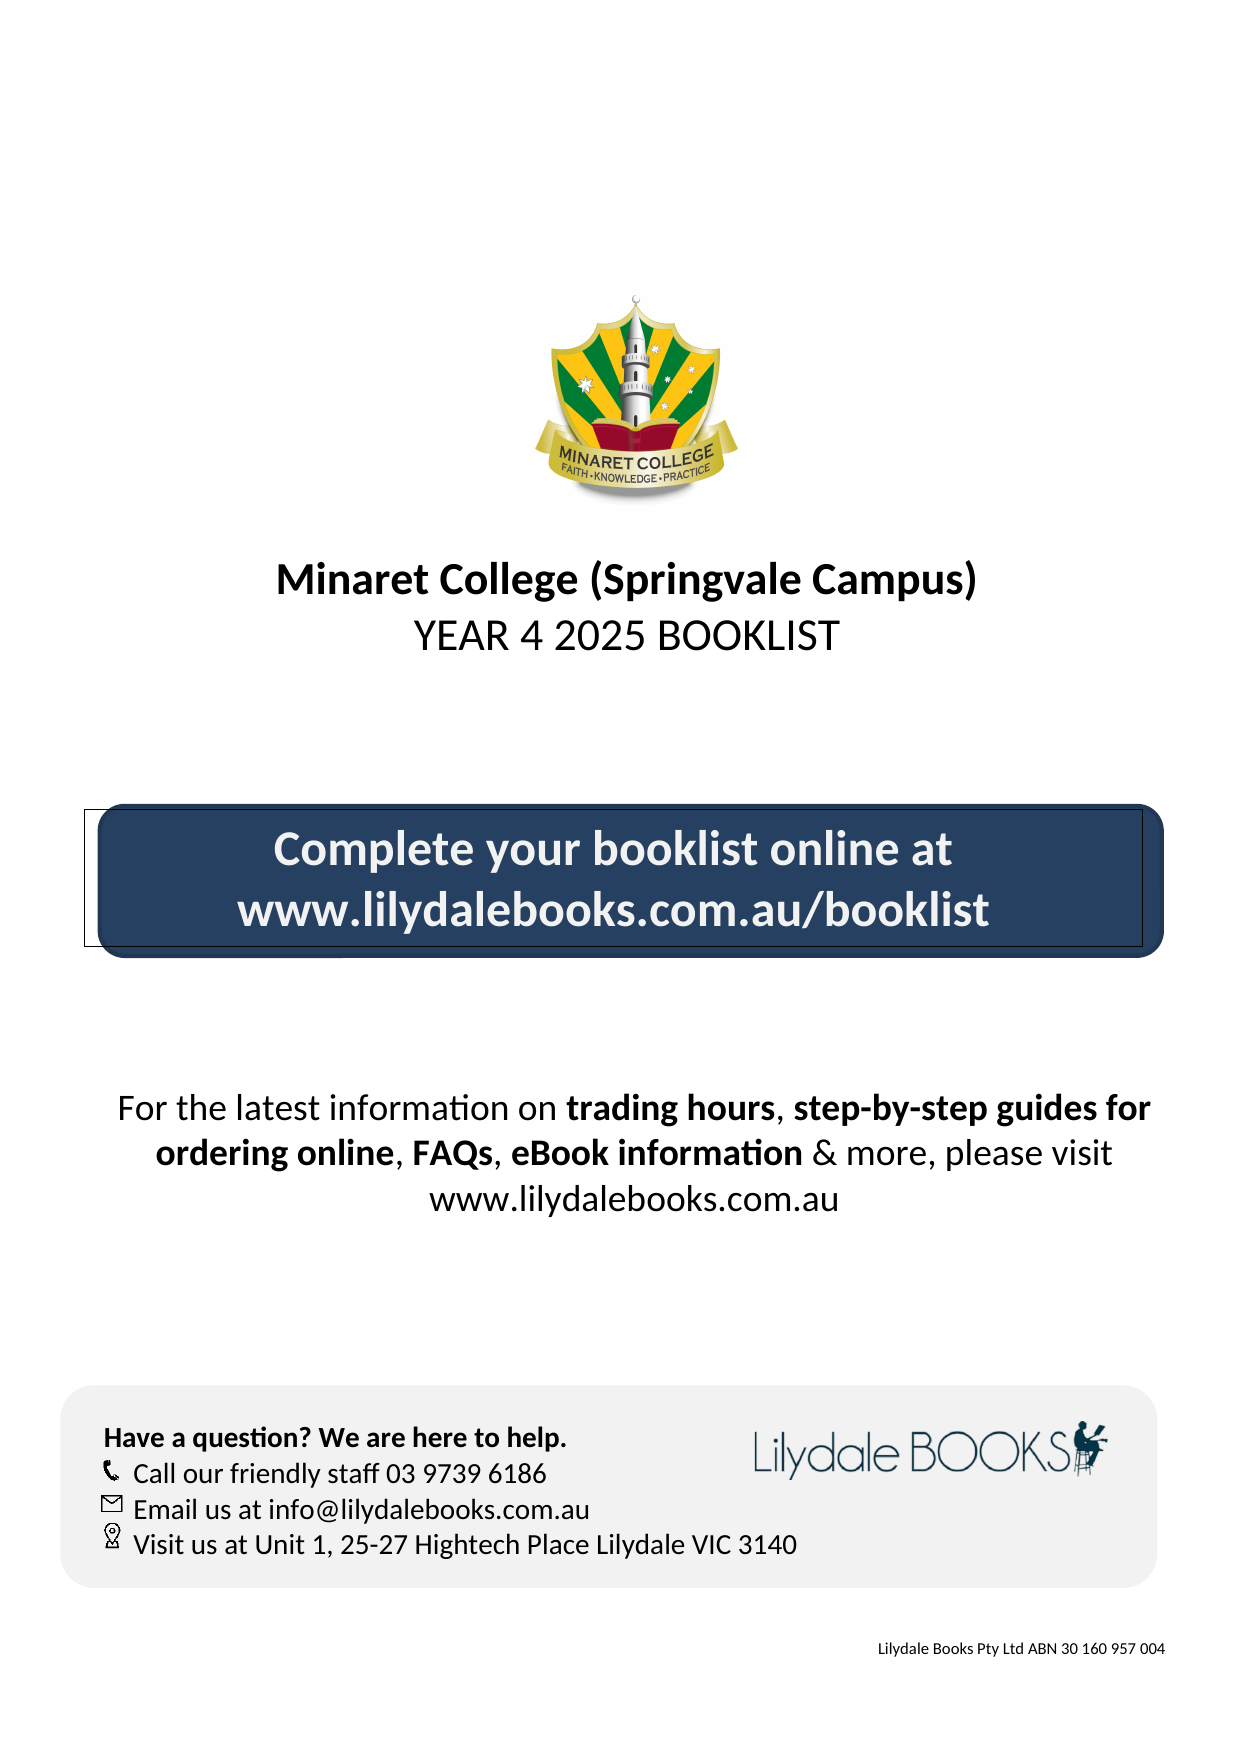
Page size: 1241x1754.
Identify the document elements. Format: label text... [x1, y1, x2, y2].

picture [754, 1421, 1108, 1480]
text Minaret College (Springvale Campus) [89, 550, 1165, 606]
text YEAR 4 2025 BOOKLIST [89, 606, 1165, 662]
picture [98, 1489, 125, 1516]
text Visit us at Unit 1, 25-27 Hightech Place Lilydale VIC 3140 [133, 1526, 1165, 1562]
text Have a question? We are here to help. [103, 1419, 1165, 1455]
picture [99, 1458, 123, 1482]
text Call our friendly staff 03 9739 6186 [133, 1455, 1165, 1491]
text For the latest information on trading hours, step-by-step guides for ordering online, FAQs, eBook information & more, please visit www.lilydalebooks.com.au [103, 1083, 1165, 1221]
text Email us at info@lilydalebooks.com.au [133, 1491, 1165, 1526]
text Lilydale Books Pty Ltd ABN 30 160 957 004 [103, 1638, 1165, 1659]
picture [96, 1519, 128, 1551]
